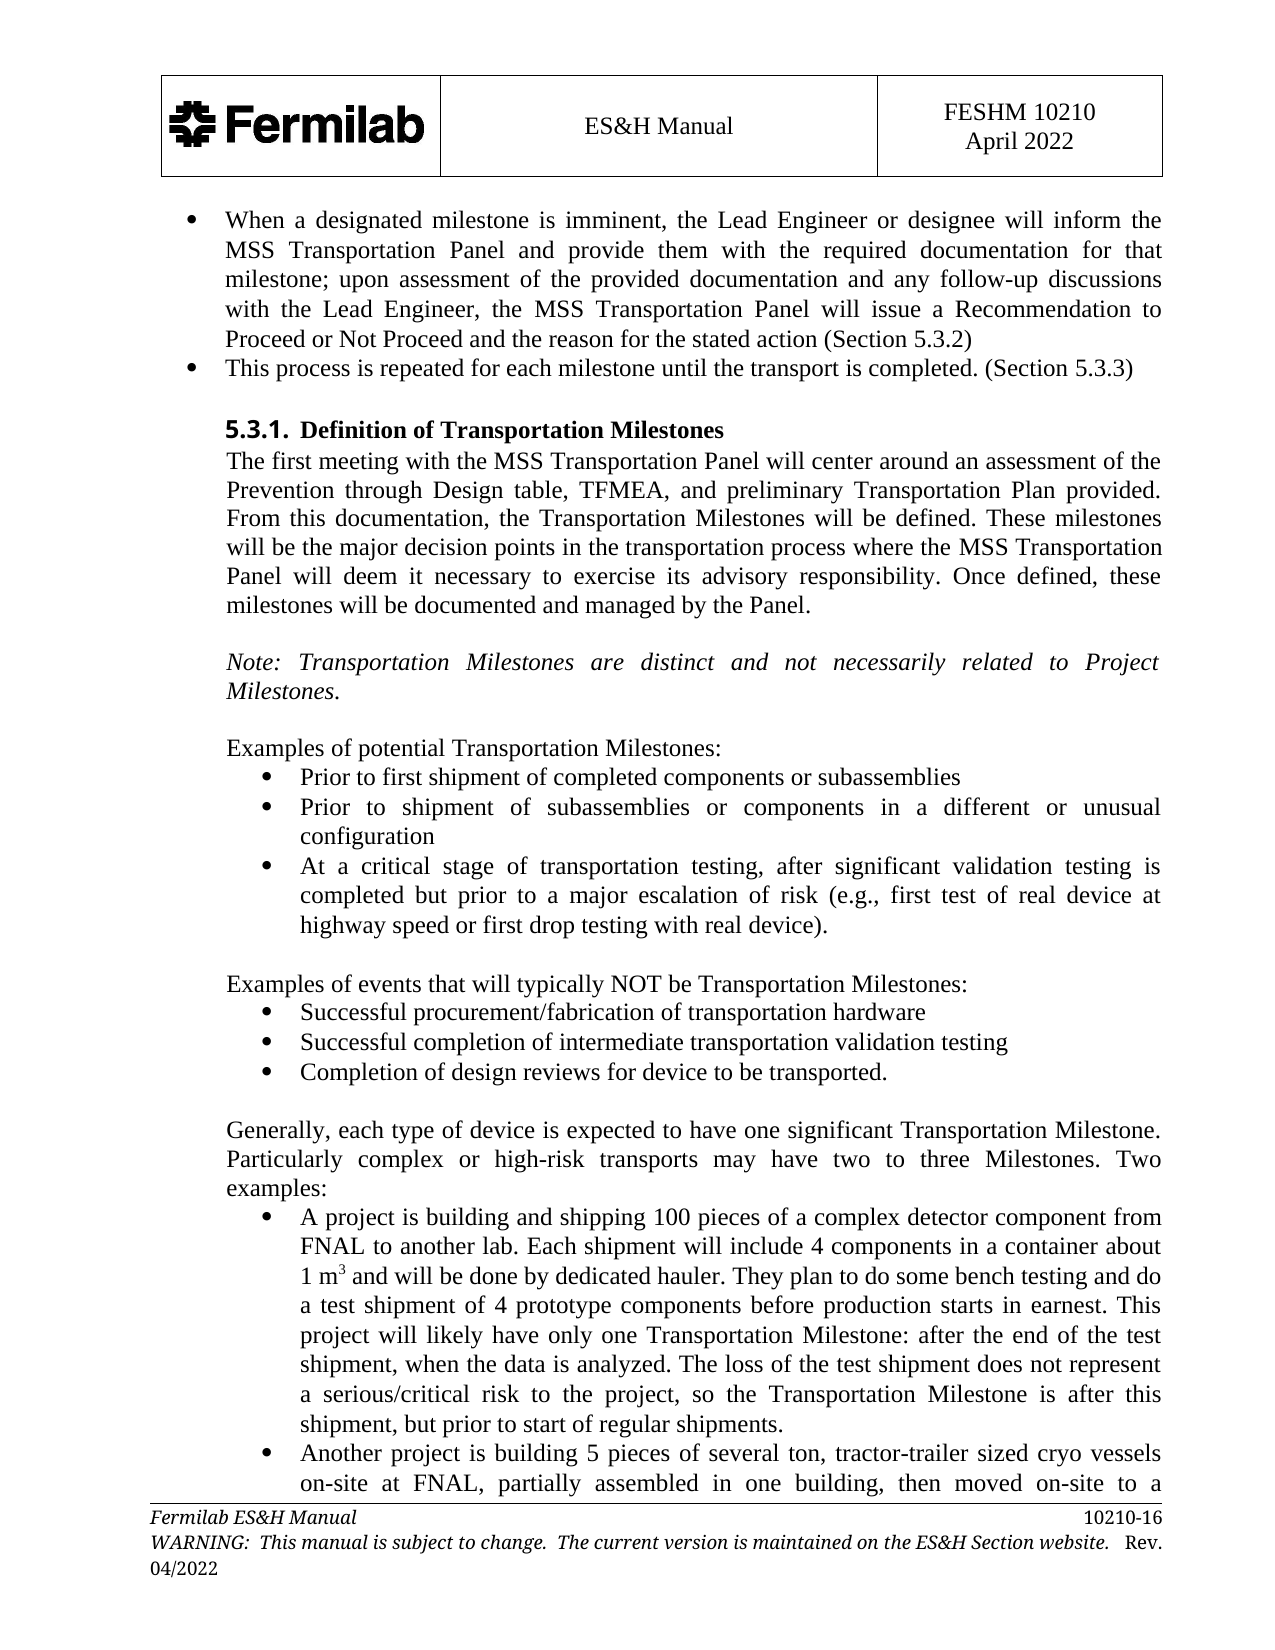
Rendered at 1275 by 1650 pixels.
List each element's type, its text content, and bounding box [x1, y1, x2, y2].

list This process is repeated for each milestone until the transport is completed. (Section 5.3.3) [187, 353, 1162, 382]
list Prior to first shipment of completed components or subassemblies [262, 762, 1162, 791]
text The first meeting with the MSS Transportation Panel will center around an assessment of the Prevention through Design table, TFMEA, and preliminary Transportation Plan provided. From this documentation, the Transportation Milestones will be defined. These milestones will be the major decision points in the transportation process where the MSS Transportation Panel will deem it necessary to exercise its advisory responsibility. Once defined, these milestones will be documented and managed by the Panel. [226, 446, 1162, 618]
list Successful completion of intermediate transportation validation testing [262, 1027, 1162, 1056]
picture [169, 101, 424, 147]
list When a designated milestone is imminent, the Lead Engineer or designee will inform the MSS Transportation Panel and provide them with the required documentation for that milestone; upon assessment of the provided documentation and any follow-up discussions with the Lead Engineer, the MSS Transportation Panel will issue a Recommendation to Proceed or Not Proceed and the reason for the stated action (Section 5.3.2) [187, 205, 1162, 352]
text Examples of events that will typically NOT be Transportation Milestones: [226, 969, 1162, 997]
subtitle Definition of Transportation Milestones [225, 412, 1162, 446]
list A project is building and shipping 100 pieces of a complex detector component from FNAL to another lab. Each shipment will include 4 components in a container about 1 m3 and will be done by dedicated hauler. They plan to do some bench testing and do a test shipment of 4 prototype components before production starts in earnest. This project will likely have only one Transportation Milestone: after the end of the test shipment, when the data is analyzed. The loss of the test shipment does not represent a serious/critical risk to the project, so the Transportation Milestone is after this shipment, but prior to start of regular shipments. [262, 1202, 1162, 1437]
list Successful procurement/fabrication of transportation hardware [262, 997, 1162, 1026]
list At a critical stage of transportation testing, after significant validation testing is completed but prior to a major escalation of risk (e.g., first test of real device at highway speed or first drop testing with real device). [262, 851, 1162, 939]
text Note: Transportation Milestones are distinct and not necessarily related to Project Milestones. [226, 647, 1162, 705]
list Completion of design reviews for device to be transported. [262, 1057, 1162, 1085]
text Examples of potential Transportation Milestones: [226, 733, 1162, 762]
text Generally, each type of device is expected to have one significant Transportation Milestone. Particularly complex or high-risk transports may have two to three Milestones. Two examples: [226, 1115, 1162, 1202]
list Prior to shipment of subassemblies or components in a different or unusual configuration [262, 792, 1162, 850]
